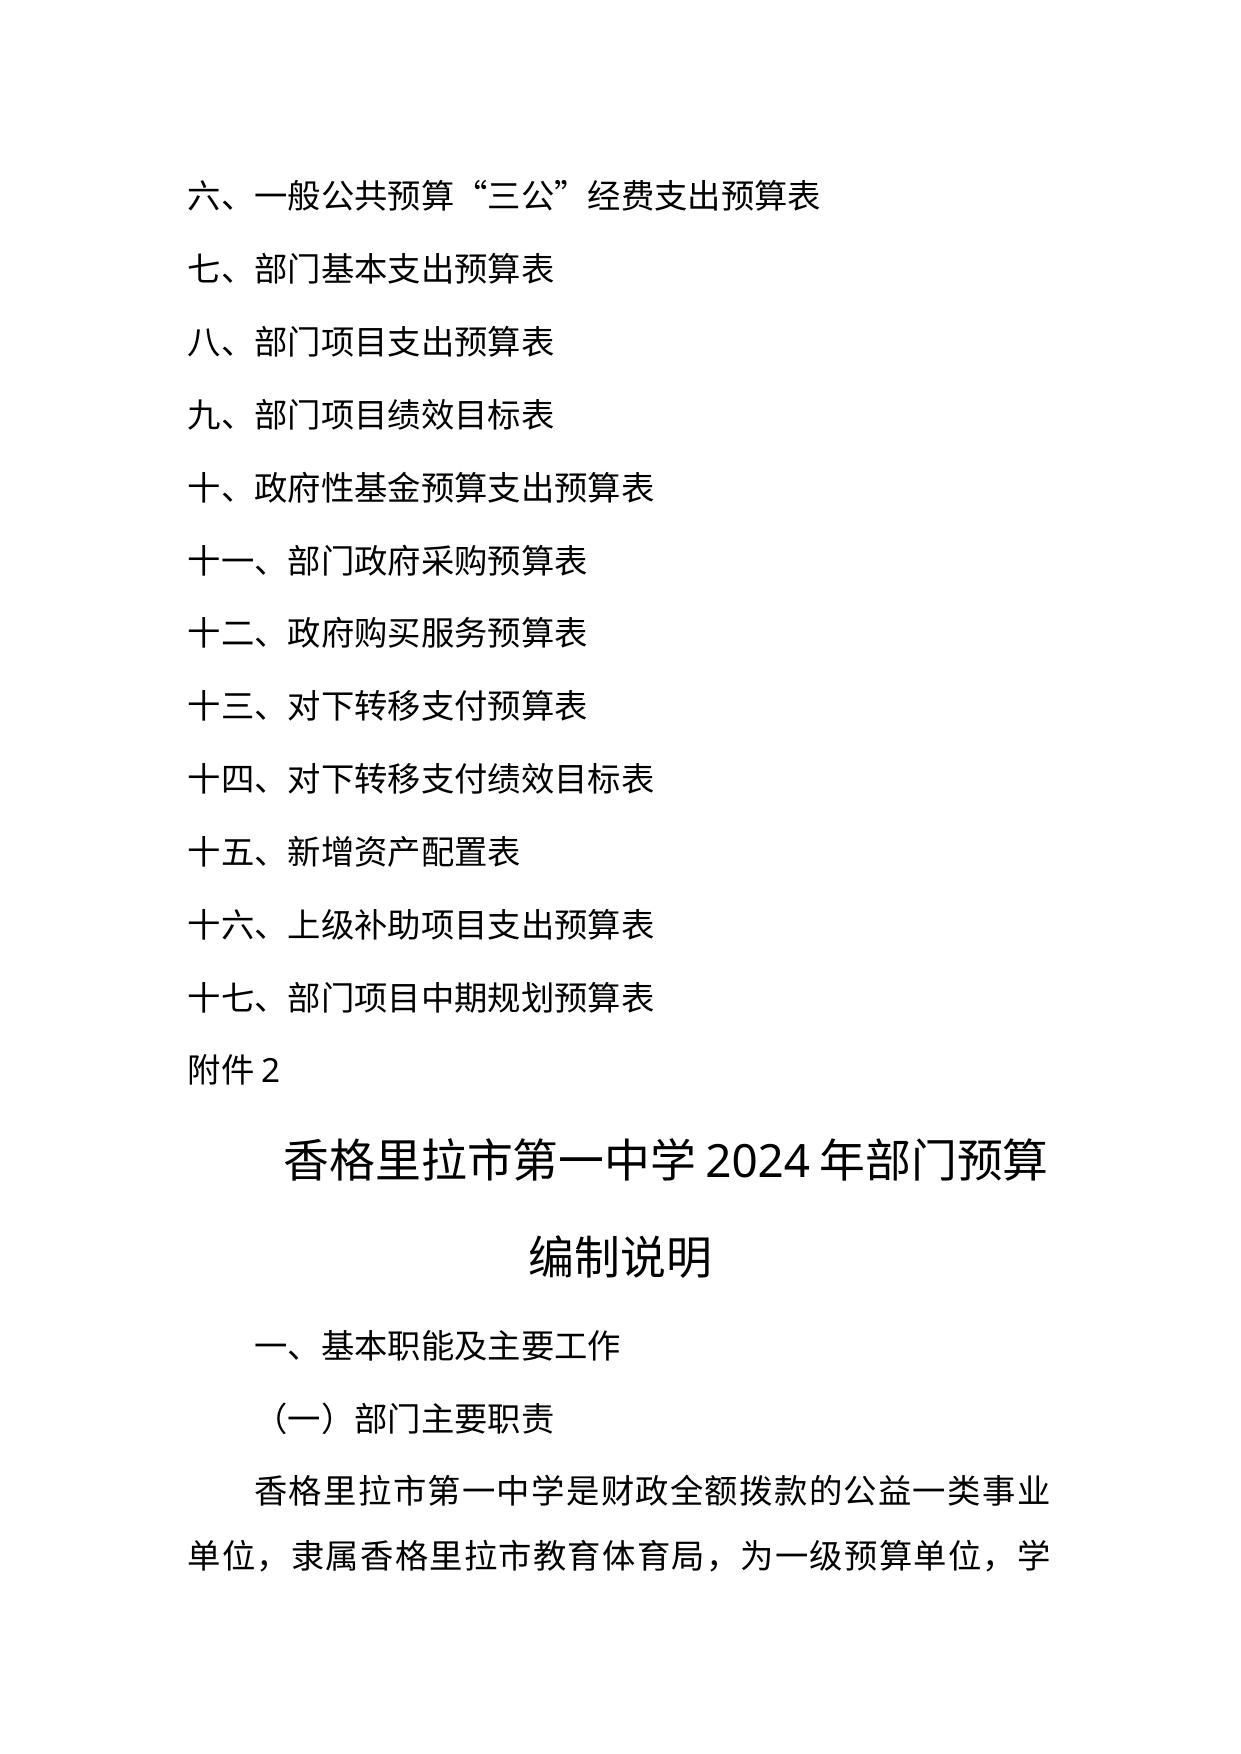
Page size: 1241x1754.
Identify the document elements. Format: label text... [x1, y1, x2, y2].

text 十一、部门政府采购预算表 [187, 526, 1053, 591]
text 十三、对下转移支付预算表 [187, 672, 1053, 737]
text 一、基本职能及主要工作 [187, 1311, 1053, 1376]
text 七、部门基本支出预算表 [187, 235, 1053, 300]
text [187, 1457, 1053, 1587]
text 十二、政府购买服务预算表 [187, 599, 1053, 664]
text 十五、新增资产配置表 [187, 817, 1053, 882]
text （一）部门主要职责 [187, 1384, 1053, 1449]
text 香格里拉市第一中学2024年部门预算编制说明 [187, 1108, 1053, 1303]
text 十四、对下转移支付绩效目标表 [187, 744, 1053, 809]
text 九、部门项目绩效目标表 [187, 380, 1053, 445]
text 十六、上级补助项目支出预算表 [187, 890, 1053, 955]
text 附件2 [187, 1036, 1053, 1101]
text 八、部门项目支出预算表 [187, 308, 1053, 373]
text 十、政府性基金预算支出预算表 [187, 453, 1053, 518]
text 六、一般公共预算“三公”经费支出预算表 [187, 162, 1053, 227]
text 十七、部门项目中期规划预算表 [187, 963, 1053, 1028]
